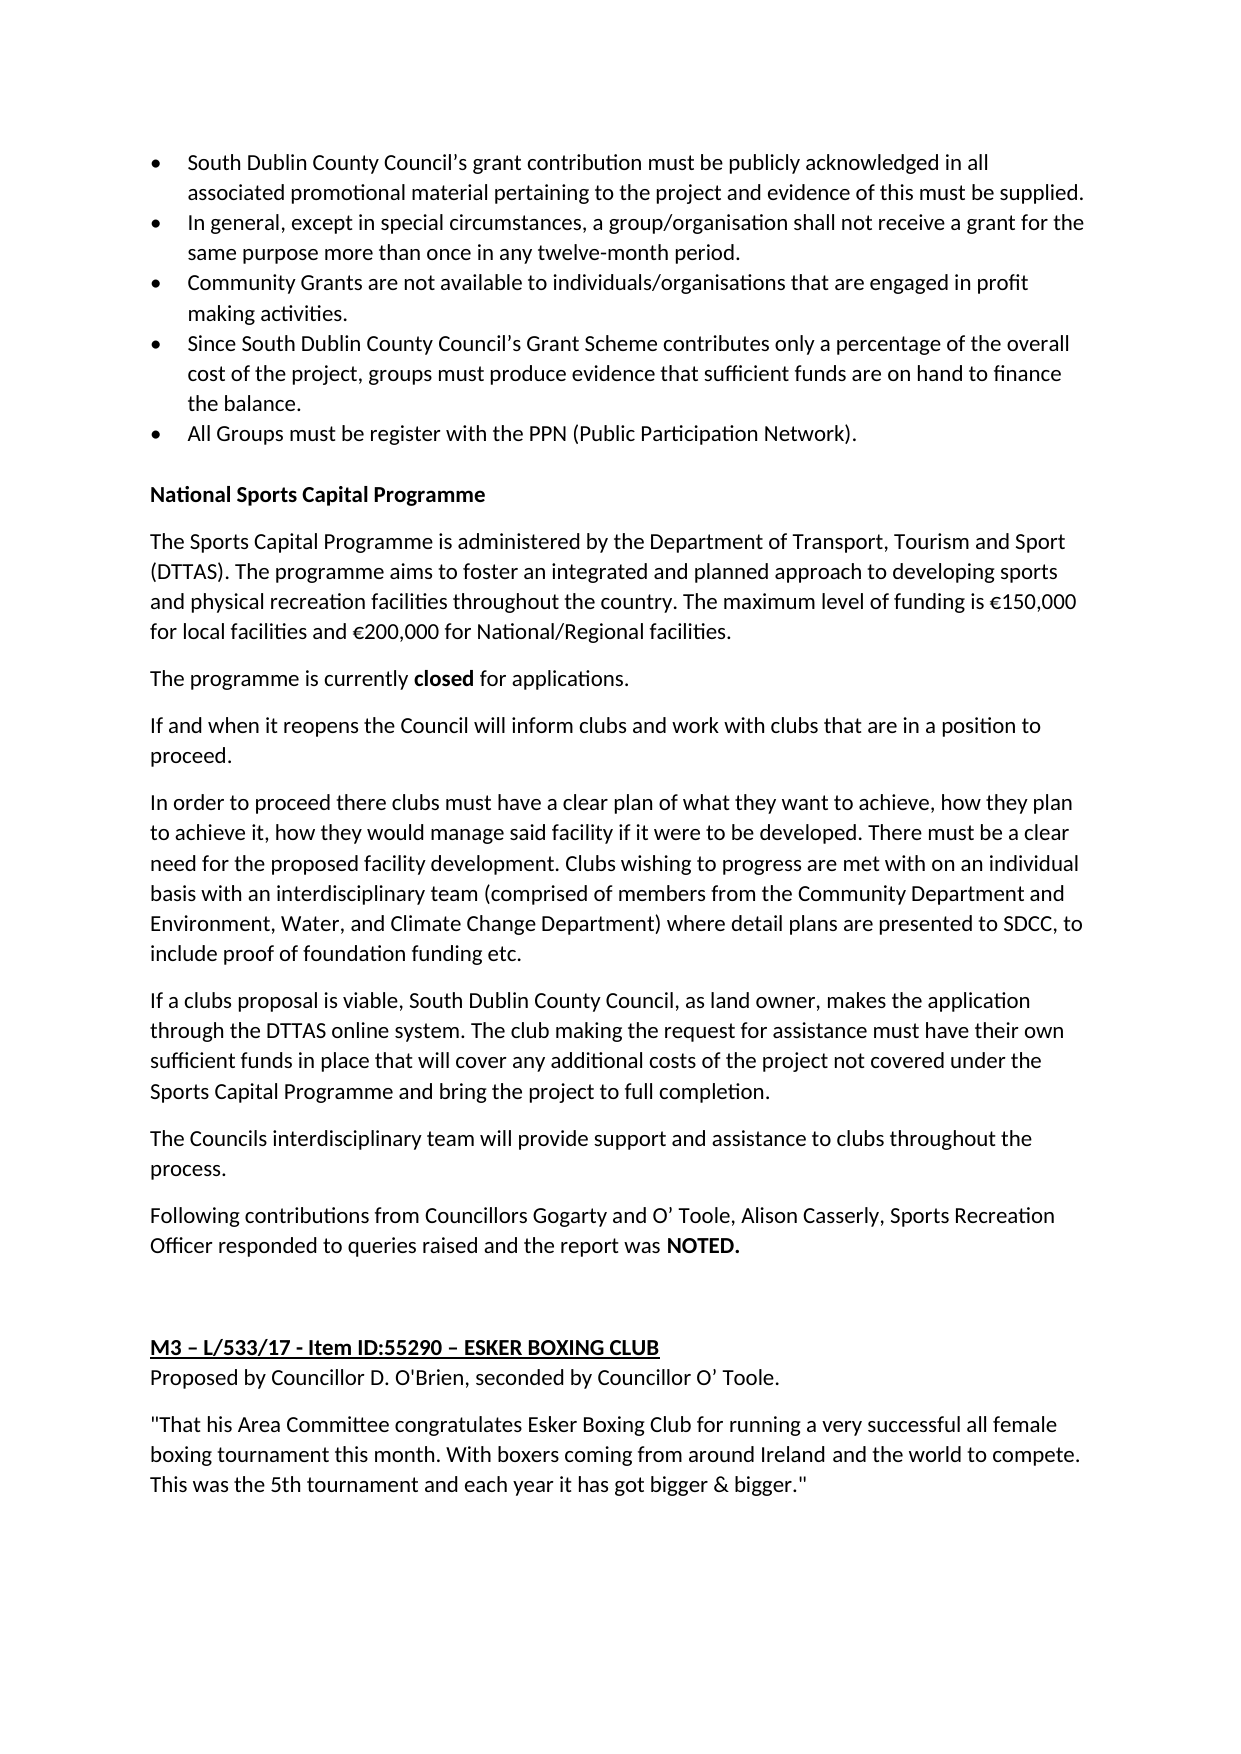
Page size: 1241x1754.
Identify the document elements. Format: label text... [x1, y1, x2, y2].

list Community Grants are not available to individuals/organisations that are engaged in profit making activities. [150, 268, 1090, 327]
list South Dublin County Council’s grant contribution must be publicly acknowledged in all associated promotional material pertaining to the project and evidence of this must be supplied. [150, 148, 1090, 206]
text Following contributions from Councillors Gogarty and O’ Toole, Alison Casserly, Sports Recreation Officer responded to queries raised and the report was NOTED. [150, 1201, 1090, 1259]
text The programme is currently closed for applications. [150, 664, 1090, 692]
text "That his Area Committee congratulates Esker Boxing Club for running a very successful all female boxing tournament this month. With boxers coming from around Ireland and the world to compete. This was the 5th tournament and each year it has got bigger & bigger." [150, 1410, 1090, 1499]
list All Groups must be register with the PPN (Public Participation Network). [150, 419, 1090, 448]
text If a clubs proposal is viable, South Dublin County Council, as land owner, makes the application through the DTTAS online system. The club making the request for assistance must have their own sufficient funds in place that will cover any additional costs of the project not covered under the Sports Capital Programme and bring the project to full completion. [150, 986, 1090, 1105]
subtitle M3 – L/533/17 - Item ID:55290 – ESKER BOXING CLUB [150, 1333, 1090, 1361]
text Proposed by Councillor D. O'Brien, seconded by Councillor O’ Toole. [150, 1363, 1090, 1391]
list Since South Dublin County Council’s Grant Scheme contributes only a percentage of the overall cost of the project, groups must produce evidence that sufficient funds are on hand to finance the balance. [150, 329, 1090, 417]
text The Sports Capital Programme is administered by the Department of Transport, Tourism and Sport (DTTAS). The programme aims to foster an integrated and planned approach to developing sports and physical recreation facilities throughout the country. The maximum level of funding is €150,000 for local facilities and €200,000 for National/Regional facilities. [150, 527, 1090, 646]
text The Councils interdisciplinary team will provide support and assistance to clubs throughout the process. [150, 1124, 1090, 1182]
text National Sports Capital Programme [150, 480, 1090, 508]
text If and when it reopens the Council will inform clubs and work with clubs that are in a position to proceed. [150, 711, 1090, 769]
list In general, except in special circumstances, a group/organisation shall not receive a grant for the same purpose more than once in any twelve-month period. [150, 208, 1090, 266]
text In order to proceed there clubs must have a clear plan of what they want to achieve, how they plan to achieve it, how they would manage said facility if it were to be developed. There must be a clear need for the proposed facility development. Clubs wishing to progress are met with on an individual basis with an interdisciplinary team (comprised of members from the Community Department and Environment, Water, and Climate Change Department) where detail plans are presented to SDCC, to include proof of foundation funding etc. [150, 788, 1090, 967]
